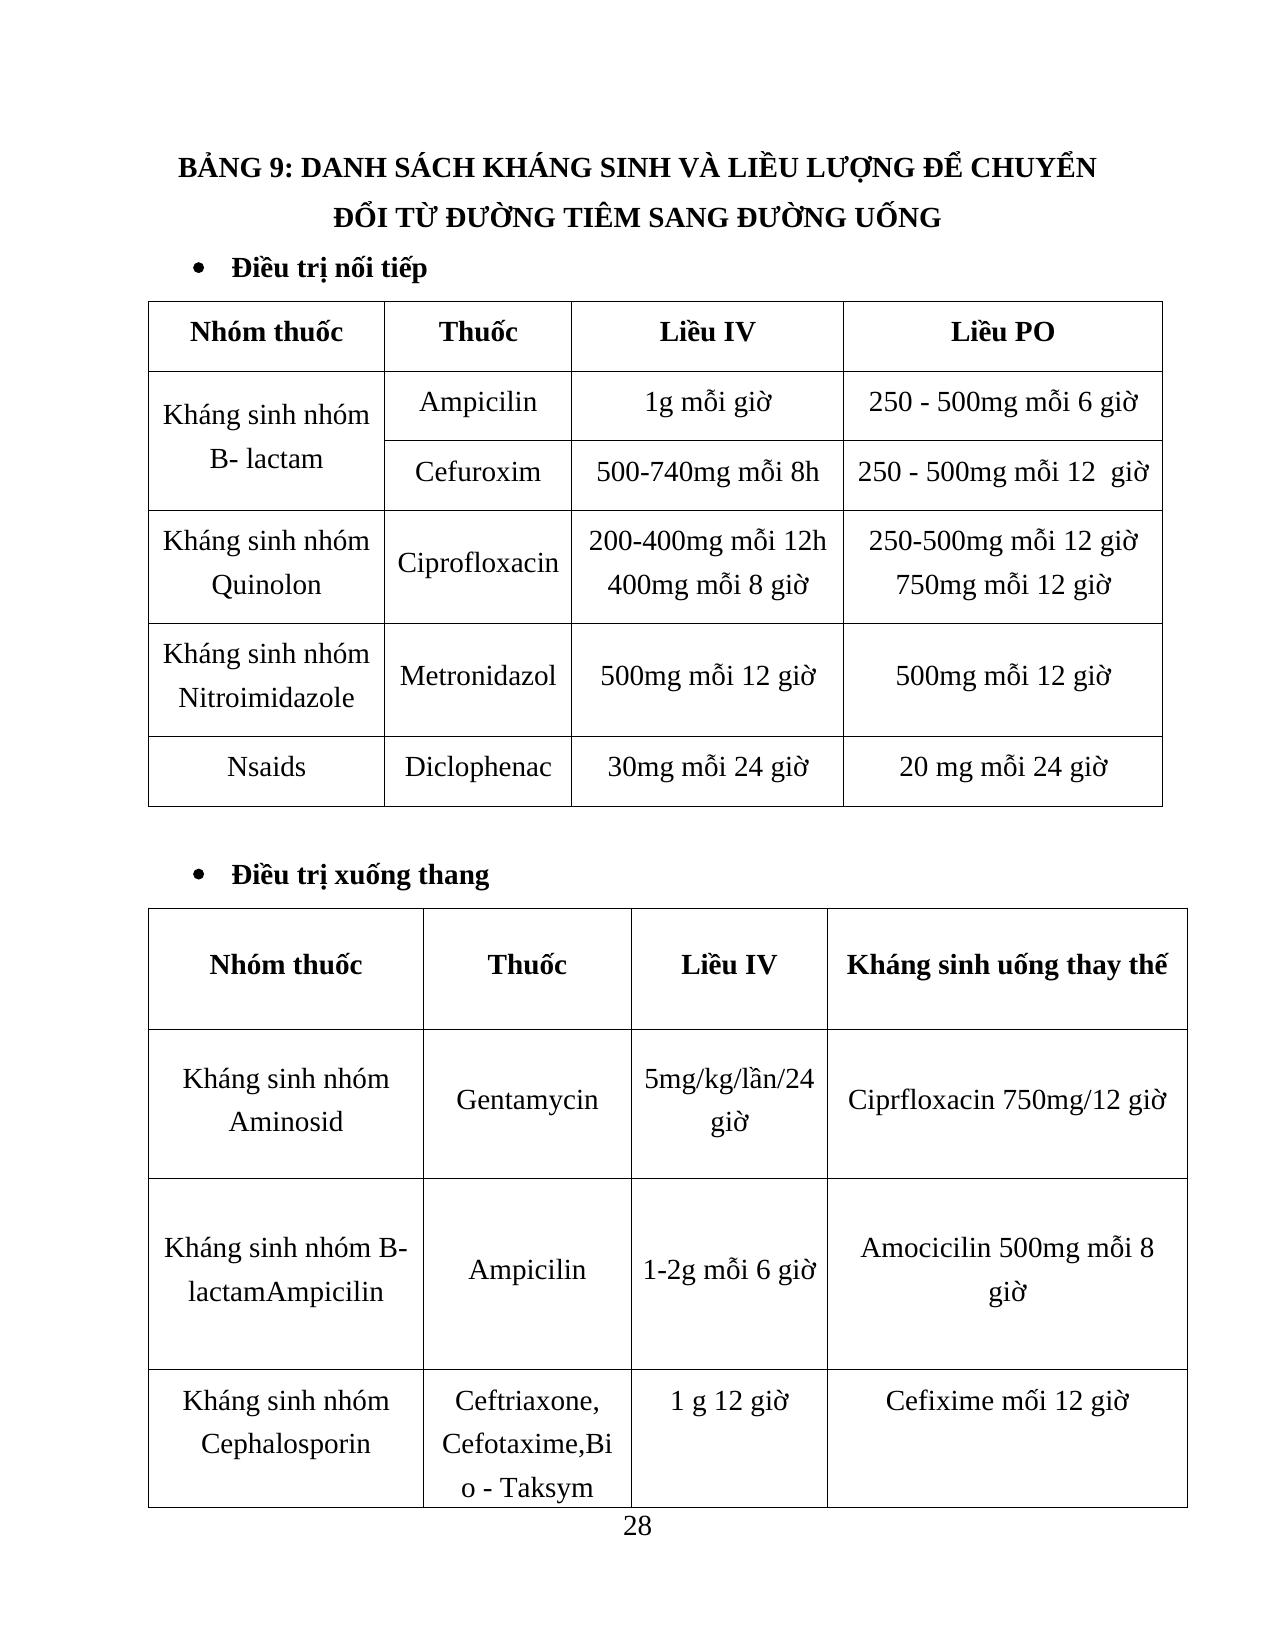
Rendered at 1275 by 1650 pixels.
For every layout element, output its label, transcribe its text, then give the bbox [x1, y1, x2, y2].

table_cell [424, 1370, 631, 1507]
table_header Nhóm thuốc [149, 909, 423, 1029]
table_cell Kháng sinh nhóm Quinolon [149, 511, 384, 623]
table_cell 1 g 12 giờ [632, 1370, 827, 1507]
table_cell Ampicilin [385, 372, 571, 440]
table_header Nhóm thuốc [149, 302, 384, 371]
table_header Liều IV [632, 909, 827, 1029]
table_cell 200-400mg mỗi 12h 400mg mỗi 8 giờ [572, 511, 843, 623]
table_cell Ampicilin [424, 1179, 631, 1369]
table_header Liều IV [572, 302, 843, 371]
table_cell Ciprfloxacin 750mg/12 giờ [828, 1030, 1187, 1178]
text BẢNG 9: DANH SÁCH KHÁNG SINH VÀ LIỀU LƯỢNG ĐỂ CHUYỂN ĐỔI TỪ ĐƯỜNG TIÊM SANG ĐƯỜNG UỐNG [150, 150, 1125, 234]
table_cell 1g mỗi giờ [572, 372, 843, 440]
table_cell 500mg mỗi 12 giờ [572, 624, 843, 736]
table_cell 5mg/kg/lần/24 giờ [632, 1030, 827, 1178]
table_cell 250-500mg mỗi 12 giờ 750mg mỗi 12 giờ [844, 511, 1162, 623]
table_cell 500mg mỗi 12 giờ [844, 624, 1162, 736]
table_cell 20 mg mỗi 24 giờ [844, 737, 1162, 806]
list Điều trị xuống thang [193, 857, 1125, 891]
table_cell Ciprofloxacin [385, 511, 571, 623]
table_cell Nsaids [149, 737, 384, 806]
table_cell Diclophenac [385, 737, 571, 806]
table_cell Kháng sinh nhóm Nitroimidazole [149, 624, 384, 736]
list Điều trị nối tiếp [193, 251, 1125, 284]
table_cell 250 - 500mg mỗi 6 giờ [844, 372, 1162, 440]
table_cell Cefixime mối 12 giờ [828, 1370, 1187, 1507]
table_header Kháng sinh uống thay thế [828, 909, 1187, 1029]
table_cell 1-2g mỗi 6 giờ [632, 1179, 827, 1369]
table_cell 250 - 500mg mỗi 12 giờ [844, 441, 1162, 510]
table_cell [149, 1370, 423, 1507]
table_cell Cefuroxim [385, 441, 571, 510]
table_header Thuốc [424, 909, 631, 1029]
table_cell Gentamycin [424, 1030, 631, 1178]
table_cell Metronidazol [385, 624, 571, 736]
table_header Liều PO [844, 302, 1162, 371]
table_header Thuốc [385, 302, 571, 371]
table_cell Kháng sinh nhóm B- lactamAmpicilin [149, 1179, 423, 1369]
table_cell Kháng sinh nhóm B- lactam [149, 372, 384, 510]
table_cell Amocicilin 500mg mỗi 8 giờ [828, 1179, 1187, 1369]
table_cell Kháng sinh nhóm Aminosid [149, 1030, 423, 1178]
table_cell 30mg mỗi 24 giờ [572, 737, 843, 806]
table_cell 500-740mg mỗi 8h [572, 441, 843, 510]
